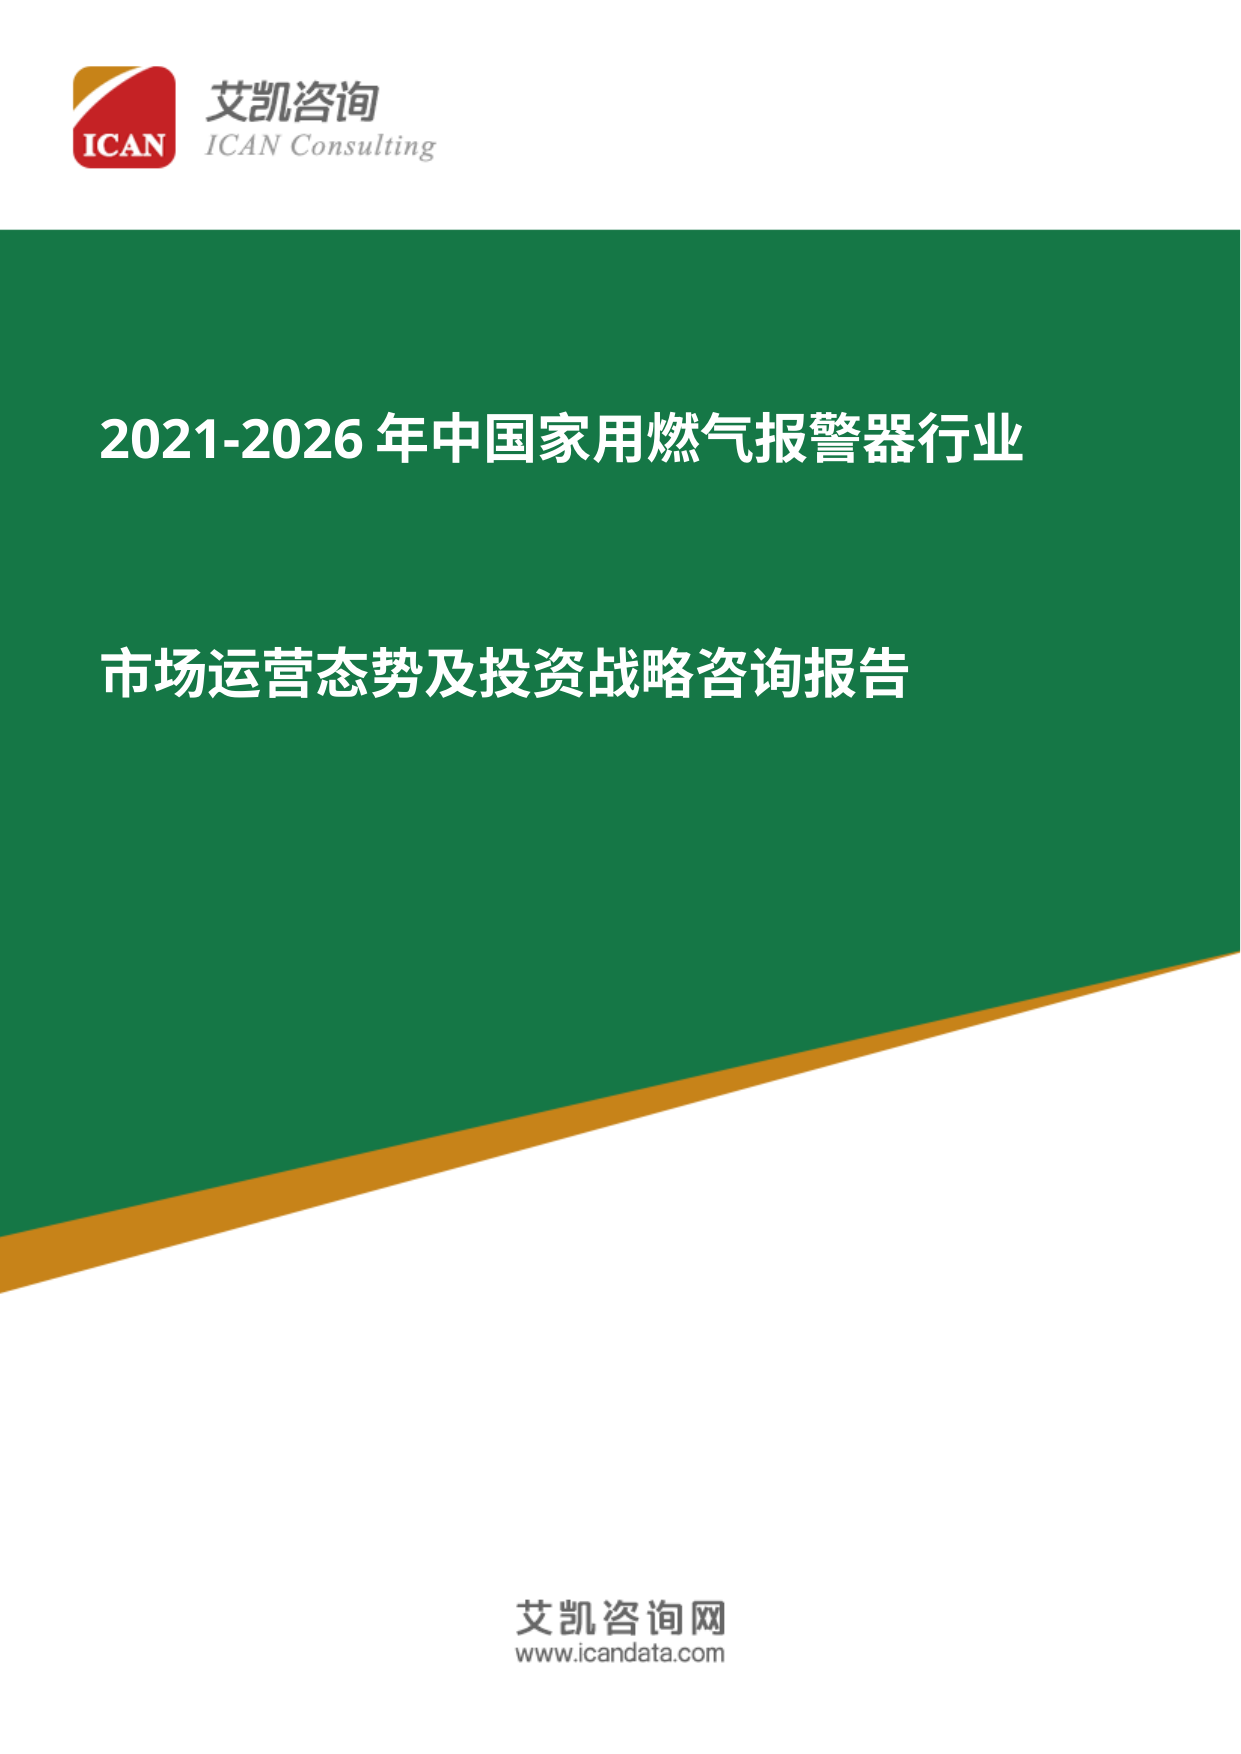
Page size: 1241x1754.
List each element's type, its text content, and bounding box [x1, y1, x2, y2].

subtitle 2021-2026年中国家用燃气报警器行业市场运营态势及投资战略咨询报告 [99, 386, 1053, 718]
picture [0, 5, 1241, 1754]
